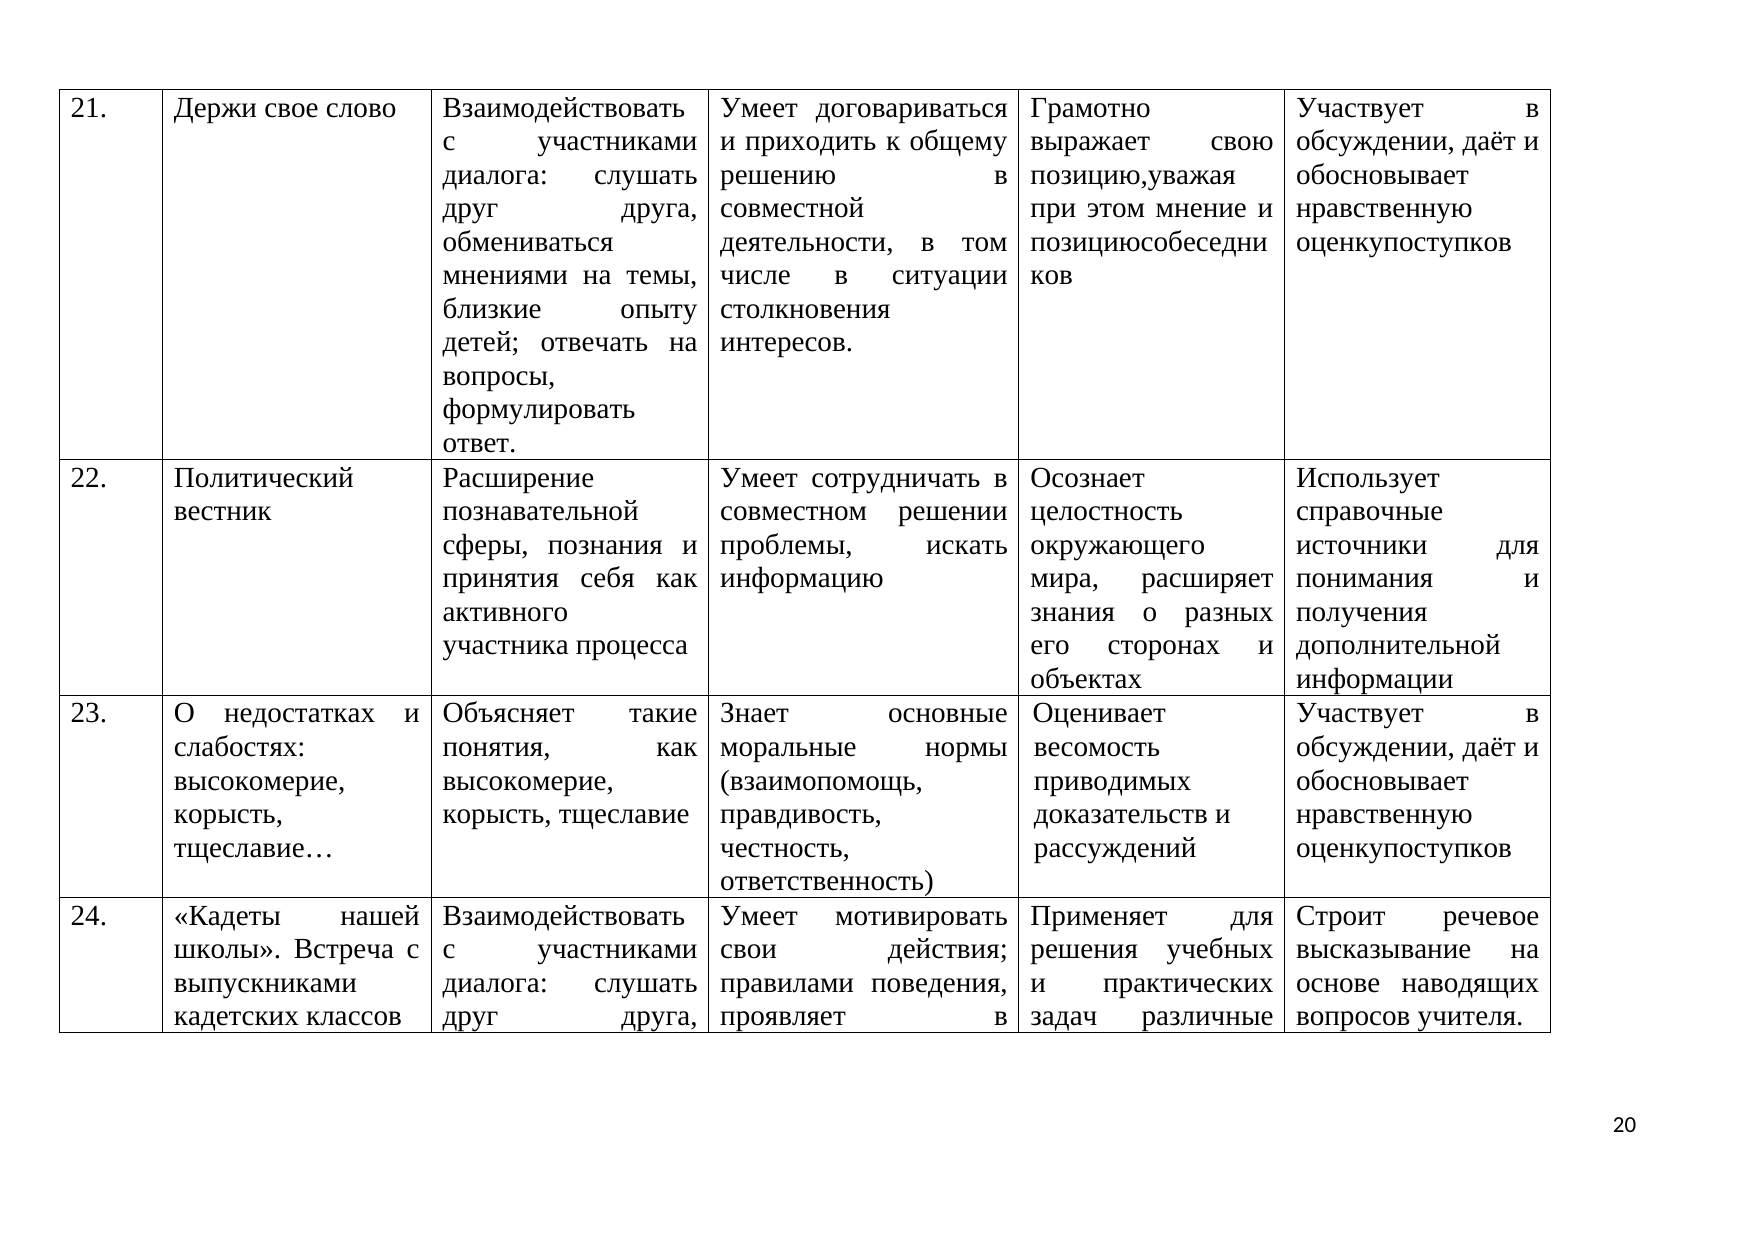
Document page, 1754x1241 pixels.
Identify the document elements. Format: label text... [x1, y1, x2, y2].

table_cell Политический вестник [163, 460, 431, 694]
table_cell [709, 898, 1018, 1032]
table_cell Знает основные моральные нормы (взаимопомощь, правдивость, честность, ответственность) [709, 696, 1018, 897]
table_cell О недостатках и слабостях: высокомерие, корысть, тщеславие… [163, 696, 431, 897]
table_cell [1019, 898, 1284, 1032]
table_cell 21. [60, 90, 162, 459]
table_cell Умеет договариваться и приходить к общему решению в совместной деятельности, в том числе в ситуации столкновения интересов. [709, 90, 1018, 459]
table_cell Участвует в обсуждении, даёт и обосновывает нравственную оценкупоступков [1285, 90, 1550, 459]
table_cell 22. [60, 460, 162, 694]
table_cell Осознает целостность окружающего мира, расширяет знания о разных его сторонах и объектах [1019, 460, 1284, 694]
table_cell Умеет сотрудничать в совместном решении проблемы, искать информацию [709, 460, 1018, 694]
table_cell Расширение познавательной сферы, познания и принятия себя как активного участника процесса [432, 460, 708, 694]
table_cell Участвует в обсуждении, даёт и обосновывает нравственную оценкупоступков [1285, 696, 1550, 897]
table_cell Оценивает весомость приводимых доказательств и рассуждений [1019, 696, 1284, 897]
table_cell 23. [60, 696, 162, 897]
table_cell Грамотно выражает свою позицию,уважая при этом мнение и позициюсобеседников [1019, 90, 1284, 459]
table_cell Держи свое слово [163, 90, 431, 459]
table_cell 24. [60, 898, 162, 1032]
table_cell Объясняет такие понятия, как высокомерие, корысть, тщеславие [432, 696, 708, 897]
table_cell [432, 898, 708, 1032]
table_cell Использует справочные источники для понимания и получения дополнительной информации [1285, 460, 1550, 694]
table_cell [1285, 898, 1550, 1032]
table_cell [163, 898, 431, 1032]
